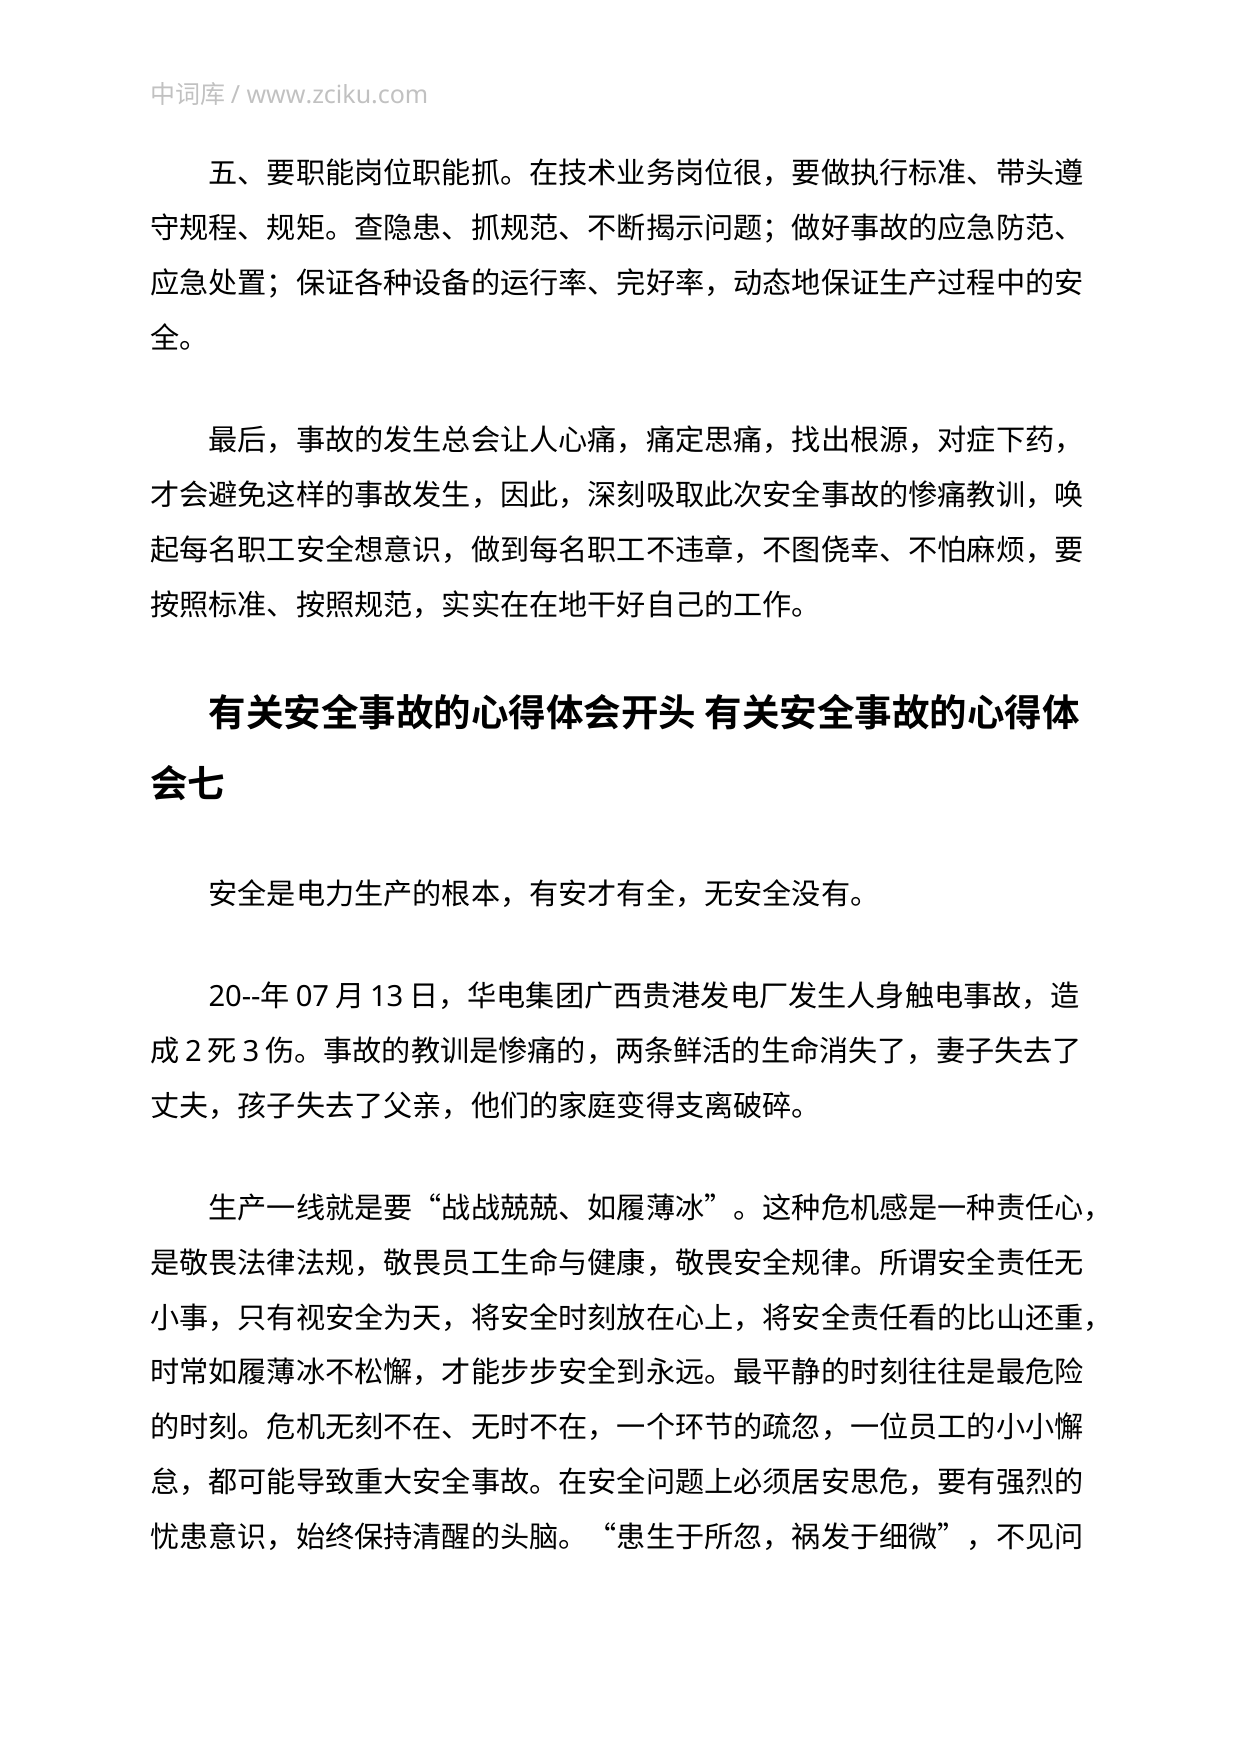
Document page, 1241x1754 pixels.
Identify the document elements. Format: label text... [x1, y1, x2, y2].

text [150, 1184, 1090, 1556]
text 有关安全事故的心得体会开头 有关安全事故的心得体会七 [150, 683, 1090, 808]
text 最后，事故的发生总会让人心痛，痛定思痛，找出根源，对症下药，才会避免这样的事故发生，因此，深刻吸取此次安全事故的惨痛教训，唤起每名职工安全想意识，做到每名职工不违章，不图侥幸、不怕麻烦，要按照标准、按照规范，实实在在地干好自己的工作。 [150, 416, 1090, 623]
text 五、要职能岗位职能抓。在技术业务岗位很，要做执行标准、带头遵守规程、规矩。查隐患、抓规范、不断揭示问题；做好事故的应急防范、应急处置；保证各种设备的运行率、完好率，动态地保证生产过程中的安全。 [150, 150, 1090, 357]
text 20--年07月13日，华电集团广西贵港发电厂发生人身触电事故，造成2死3伤。事故的教训是惨痛的，两条鲜活的生命消失了，妻子失去了丈夫，孩子失去了父亲，他们的家庭变得支离破碎。 [150, 973, 1090, 1125]
text 安全是电力生产的根本，有安才有全，无安全没有。 [150, 871, 1090, 913]
